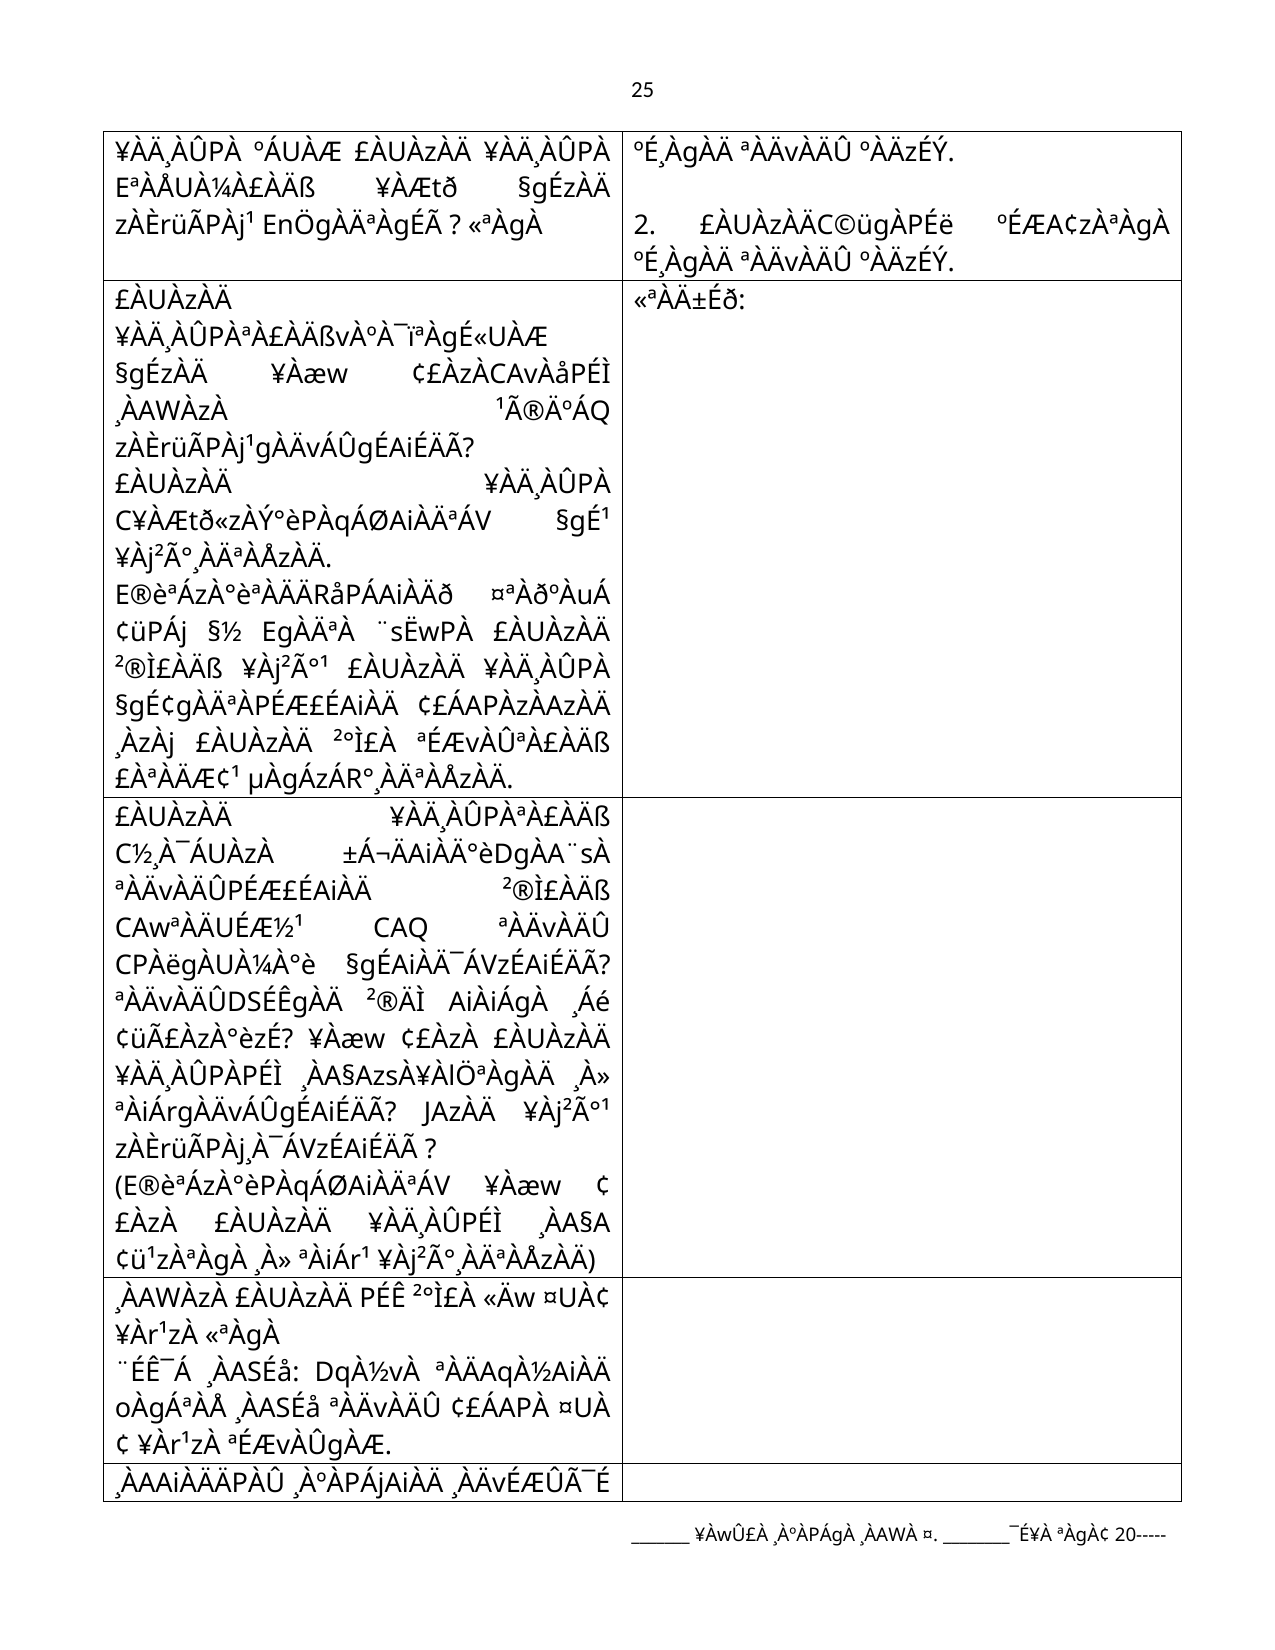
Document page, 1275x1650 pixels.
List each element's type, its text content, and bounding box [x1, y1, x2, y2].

table_cell [623, 1464, 1181, 1501]
table_cell [623, 1278, 1181, 1463]
table_cell «ªÀÄ±Éð: [623, 281, 1181, 797]
table_cell ¸ÀAWÀzÀ £ÀUÀzÀÄ PÉÊ ²°Ì£À «Äw ¤UÀ¢¥Àr¹zÀ «ªÀgÀ ¨ÉÊ¯Á ¸ÀASÉå: DqÀ½vÀ ªÀÄAqÀ½AiÀÄ oÀgÁªÀÅ ¸ÀASÉå ªÀÄvÀÄÛ ¢£ÁAPÀ ¤UÀ¢ ¥Àr¹zÀ ªÉÆvÀÛgÀÆ. [104, 1278, 622, 1463]
table_cell [623, 798, 1181, 1277]
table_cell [623, 132, 1181, 279]
table_cell £ÀUÀzÀÄ ¥ÀÄ¸ÀÛPÀªÀ£ÀÄßvÀºÀ¯ïªÀgÉ«UÀÆ §gÉzÀÄ ¥Àæw ¢£ÀzÀCAvÀåPÉÌ ¸ÀAWÀzÀ ¹Ã®ÄºÁQ zÀÈrüÃPÀj¹gÀÄvÁÛgÉAiÉÄÃ? £ÀUÀzÀÄ ¥ÀÄ¸ÀÛPÀ C¥ÀÆtð«zÀÝ°èPÀqÁØAiÀÄªÁV §gÉ¹ ¥Àj²Ã°¸ÀÄªÀÅzÀÄ. E®èªÁzÀ°èªÀÄÄRåPÁAiÀÄð ¤ªÀðºÀuÁ¢üPÁj §½ EgÀÄªÀ ¨sËwPÀ £ÀUÀzÀÄ ²®Ì£ÀÄß ¥Àj²Ã°¹ £ÀUÀzÀÄ ¥ÀÄ¸ÀÛPÀ §gÉ¢gÀÄªÀPÉÆ£ÉAiÀÄ ¢£ÁAPÀzÀAzÀÄ ¸ÀzÀj £ÀUÀzÀÄ ²°Ì£À ªÉÆvÀÛªÀ£ÀÄß £ÀªÀÄÆ¢¹ µÀgÁzÁR°¸ÀÄªÀÅzÀÄ. [104, 281, 622, 797]
table_cell £ÀUÀzÀÄ ¥ÀÄ¸ÀÛPÀªÀ£ÀÄß C½¸À¯ÁUÀzÀ ±Á¬ÄAiÀÄ°èDgÀA¨sÀ ªÀÄvÀÄÛPÉÆ£ÉAiÀÄ ²®Ì£ÀÄß CAwªÀÄUÉÆ½¹ CAQ ªÀÄvÀÄÛ CPÀëgÀUÀ¼À°è §gÉAiÀÄ¯ÁVzÉAiÉÄÃ? ªÀÄvÀÄÛDSÉÊgÀÄ ²®ÄÌ AiÀiÁgÀ ¸Áé¢üÃ£ÀzÀ°èzÉ? ¥Àæw ¢£ÀzÀ £ÀUÀzÀÄ ¥ÀÄ¸ÀÛPÀPÉÌ ¸ÀA§AzsÀ¥ÀlÖªÀgÀÄ ¸À» ªÀiÁrgÀÄvÁÛgÉAiÉÄÃ? JAzÀÄ ¥Àj²Ã°¹ zÀÈrüÃPÀj¸À¯ÁVzÉAiÉÄÃ ? (E®èªÁzÀ°èPÀqÁØAiÀÄªÁV ¥Àæw ¢£ÀzÀ £ÀUÀzÀÄ ¥ÀÄ¸ÀÛPÉÌ ¸ÀA§A¢ü¹zÀªÀgÀ ¸À» ªÀiÁr¹ ¥Àj²Ã°¸ÀÄªÀÅzÀÄ) [104, 798, 622, 1277]
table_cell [104, 1464, 622, 1501]
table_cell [104, 132, 622, 279]
